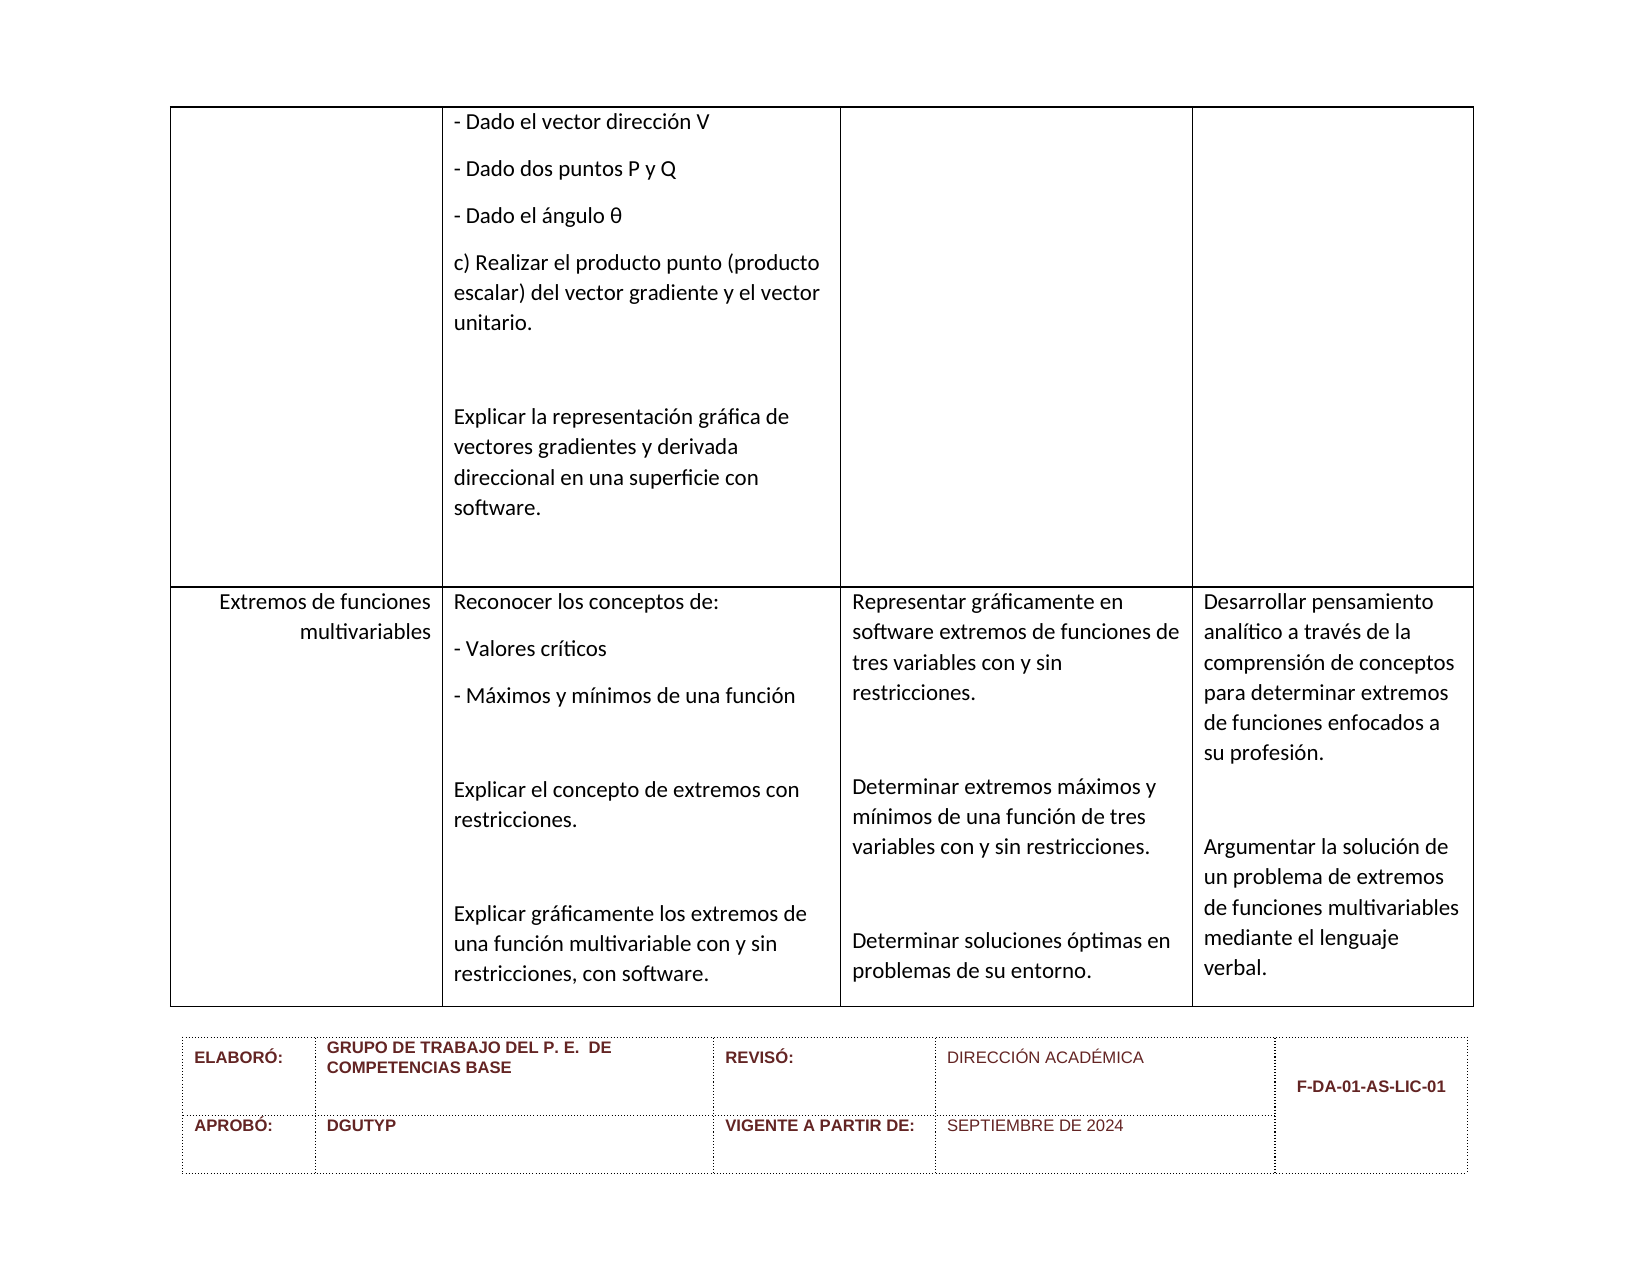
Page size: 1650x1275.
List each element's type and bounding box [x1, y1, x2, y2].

table_cell [171, 588, 442, 1006]
table_cell [171, 108, 442, 586]
table_cell [841, 108, 1192, 586]
table_cell [1193, 108, 1473, 586]
table_cell [443, 588, 840, 1006]
table_cell [443, 108, 840, 586]
table_cell [1193, 588, 1473, 1006]
table_cell [841, 588, 1192, 1006]
